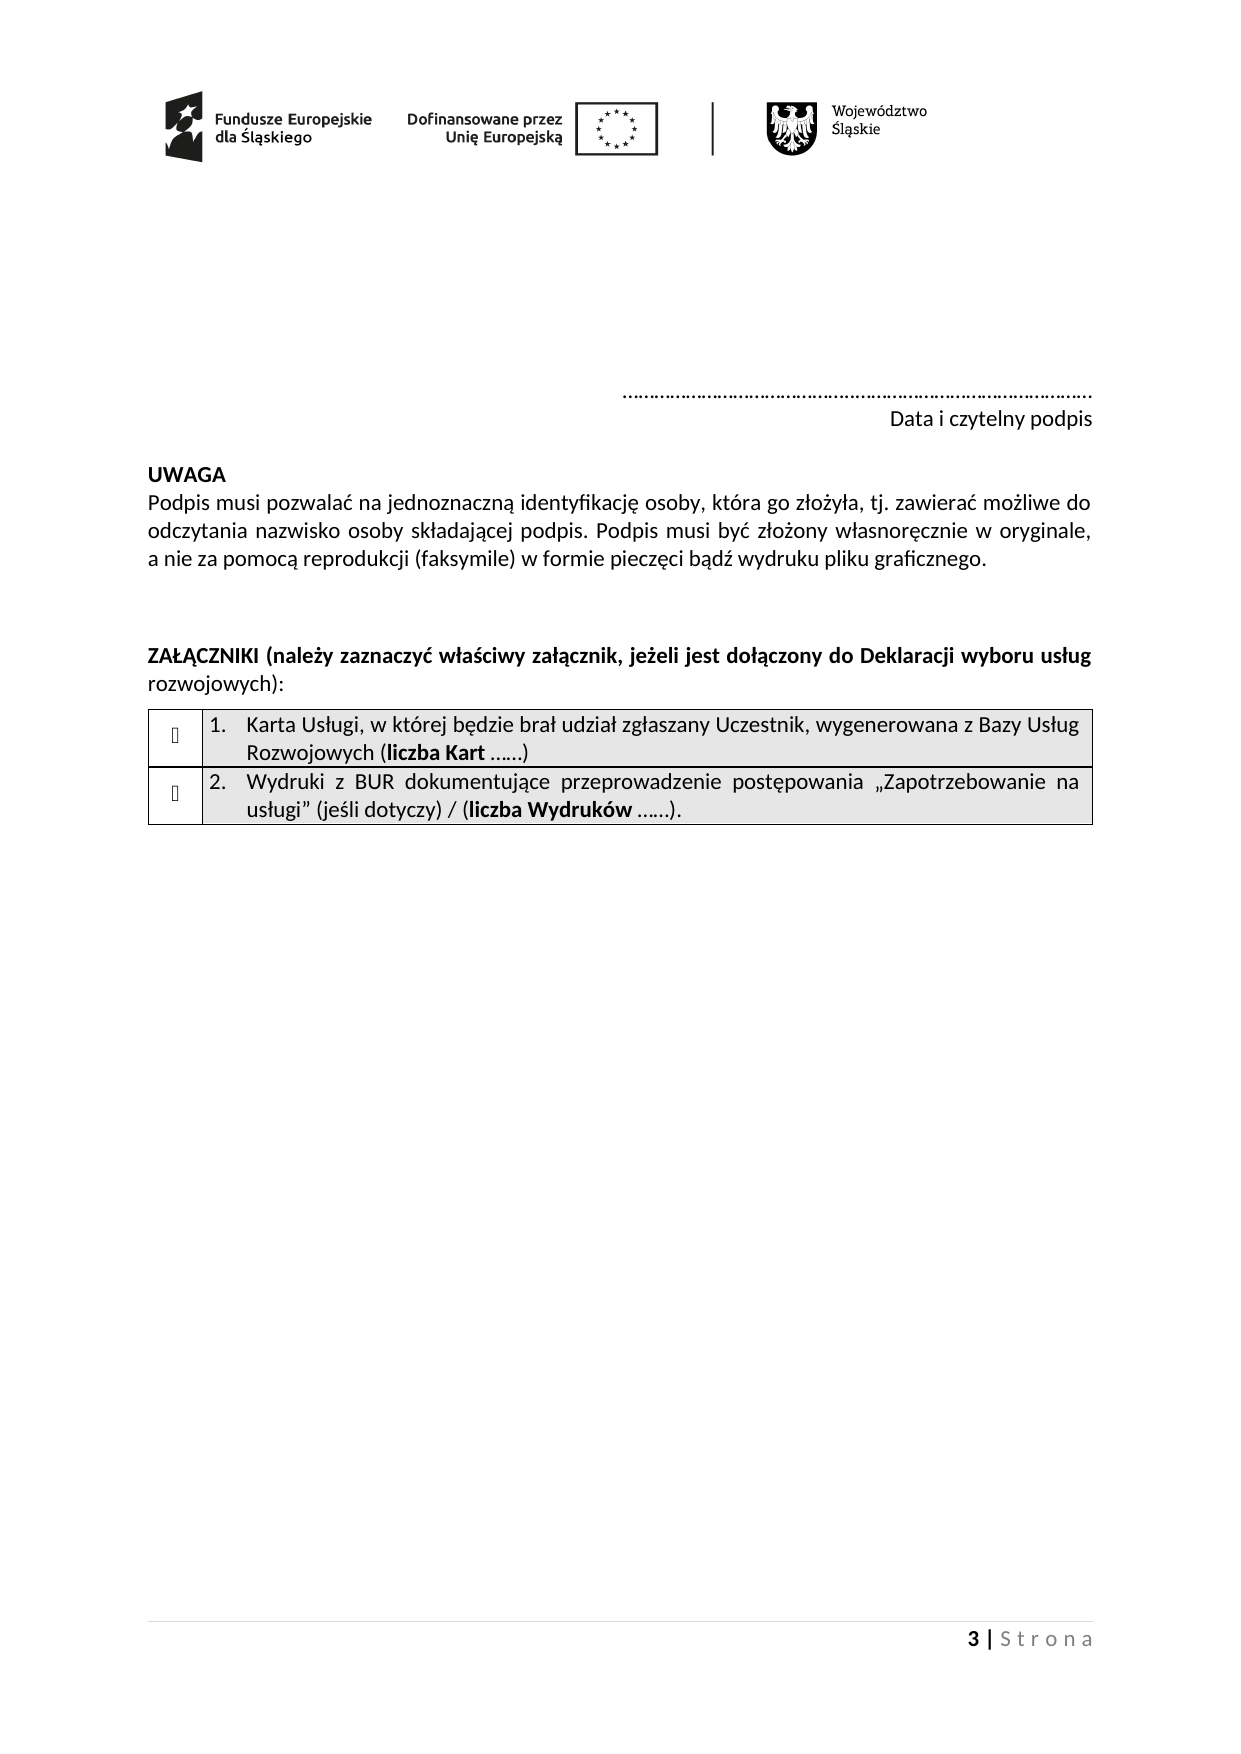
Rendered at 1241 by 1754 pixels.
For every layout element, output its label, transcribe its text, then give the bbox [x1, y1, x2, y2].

table_header [149, 710, 202, 766]
text Data i czytelny podpis [148, 404, 1093, 432]
list ……………………………………..……………………………………… [518, 376, 1093, 404]
table_cell [149, 768, 202, 823]
table_cell Wydruki z BUR dokumentujące przeprowadzenie postępowania „Zapotrzebowanie na usługi” (jeśli dotyczy) / (liczba Wydruków ……). [203, 768, 1092, 823]
text UWAGA [148, 460, 1093, 488]
text Podpis musi pozwalać na jednoznaczną identyfikację osoby, która go złożyła, tj. zawierać możliwe do odczytania nazwisko osoby składającej podpis. Podpis musi być złożony własnoręcznie w oryginale, a nie za pomocą reprodukcji (faksymile) w formie pieczęci bądź wydruku pliku graficznego. [148, 488, 1093, 572]
table_header Karta Usługi, w której będzie brał udział zgłaszany Uczestnik, wygenerowana z Bazy Usług Rozwojowych (liczba Kart ……) [203, 710, 1092, 766]
text ZAŁĄCZNIKI (należy zaznaczyć właściwy załącznik, jeżeli jest dołączony do Deklaracji wyboru usług rozwojowych): [148, 641, 1093, 697]
picture [147, 73, 945, 180]
